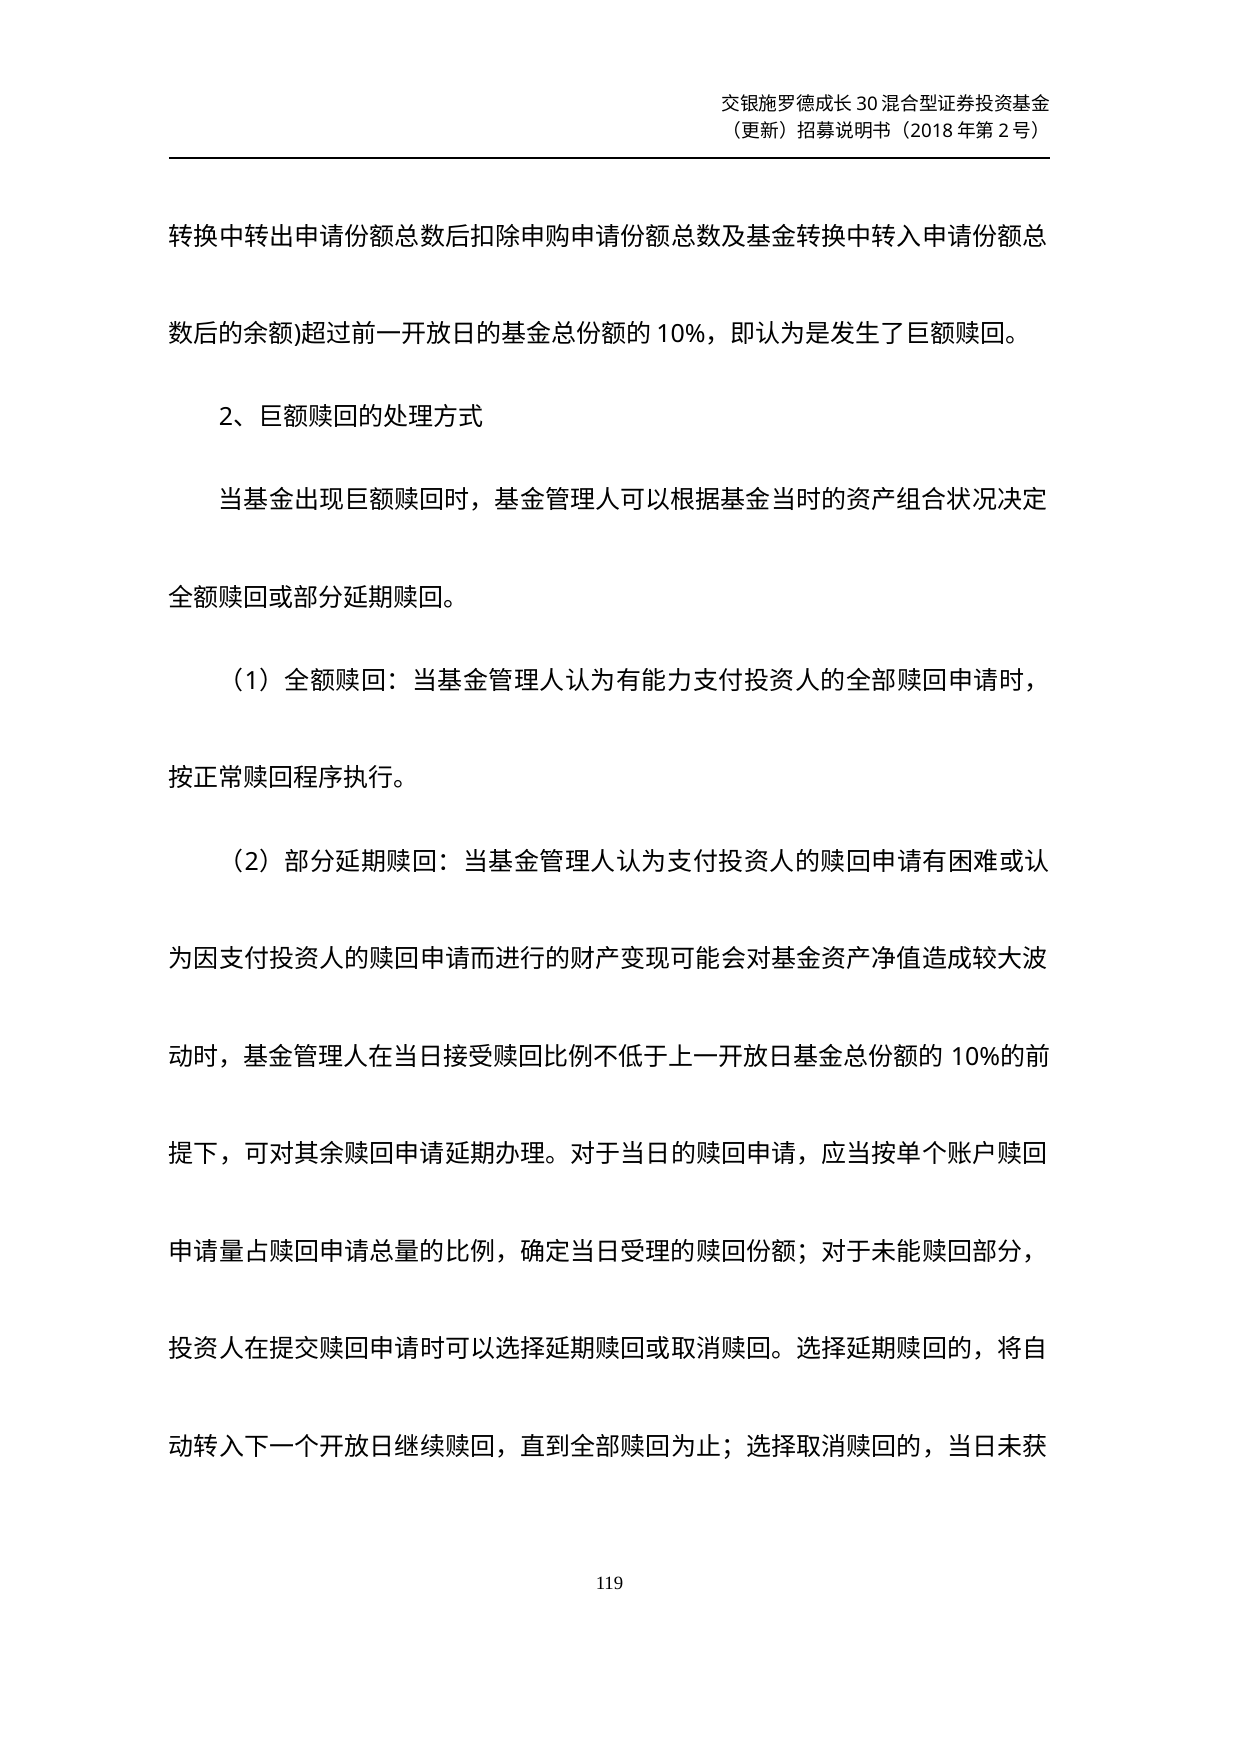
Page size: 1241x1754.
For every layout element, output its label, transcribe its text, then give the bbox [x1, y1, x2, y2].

text 当基金出现巨额赎回时，基金管理人可以根据基金当时的资产组合状况决定全额赎回或部分延期赎回。 [169, 465, 1050, 628]
text 2、巨额赎回的处理方式 [169, 382, 1050, 447]
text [169, 827, 1050, 1477]
text （1）全额赎回：当基金管理人认为有能力支付投资人的全部赎回申请时，按正常赎回程序执行。 [169, 646, 1050, 808]
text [169, 202, 1050, 364]
